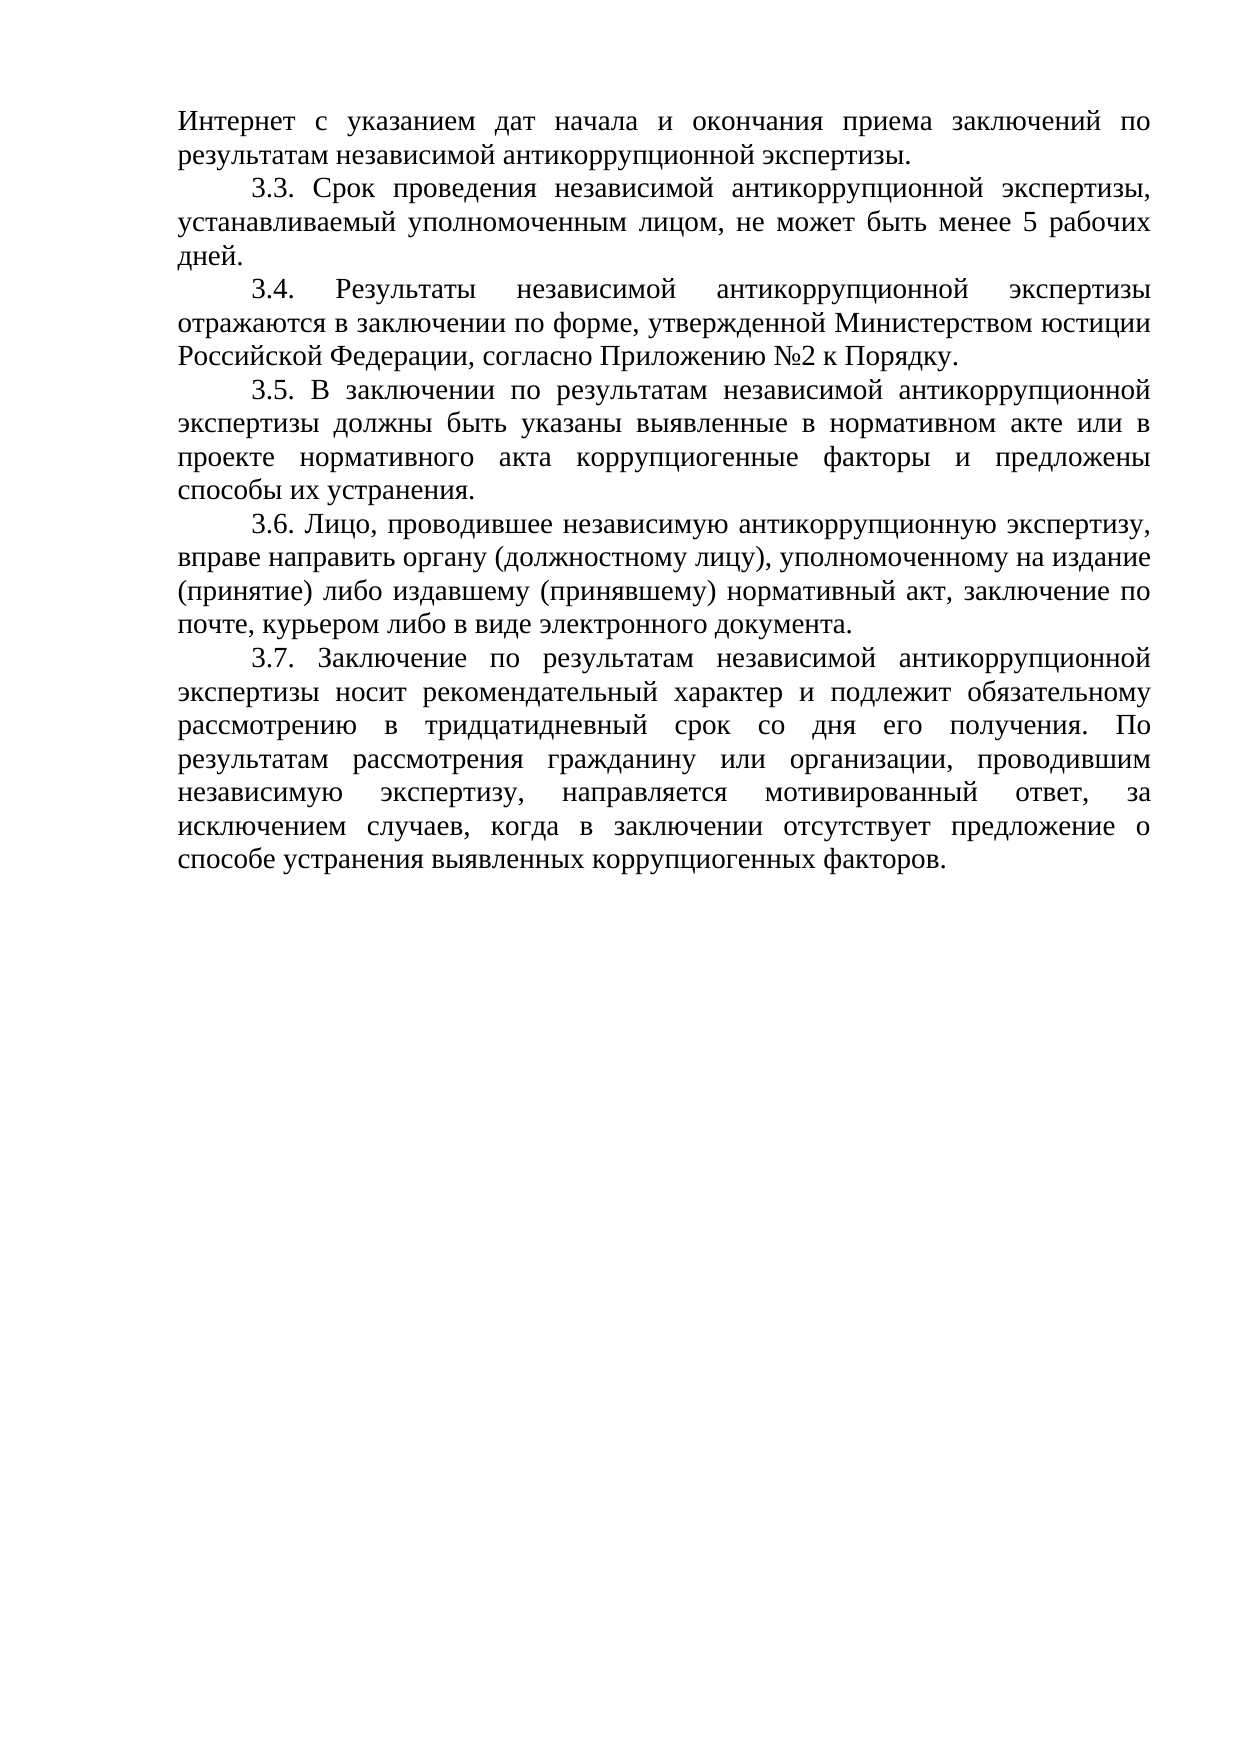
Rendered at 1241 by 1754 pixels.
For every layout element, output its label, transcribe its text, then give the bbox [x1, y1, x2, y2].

text 3.3. Срок проведения независимой антикоррупционной экспертизы, устанавливаемый уполномоченным лицом, не может быть менее 5 рабочих дней. [177, 171, 1152, 271]
text 3.7. Заключение по результатам независимой антикоррупционной экспертизы носит рекомендательный характер и подлежит обязательному рассмотрению в тридцатидневный срок со дня его получения. По результатам рассмотрения гражданину или организации, проводившим независимую экспертизу, направляется мотивированный ответ, за исключением случаев, когда в заключении отсутствует предложение о способе устранения выявленных коррупциогенных факторов. [177, 640, 1152, 875]
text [177, 103, 1152, 171]
text 3.5. В заключении по результатам независимой антикоррупционной экспертизы должны быть указаны выявленные в нормативном акте или в проекте нормативного акта коррупциогенные факторы и предложены способы их устранения. [177, 372, 1152, 506]
text 3.6. Лицо, проводившее независимую антикоррупционную экспертизу, вправе направить органу (должностному лицу), уполномоченному на издание (принятие) либо издавшему (принявшему) нормативный акт, заключение по почте, курьером либо в виде электронного документа. [177, 506, 1152, 640]
text 3.4. Результаты независимой антикоррупционной экспертизы отражаются в заключении по форме, утвержденной Министерством юстиции Российской Федерации, согласно Приложению №2 к Порядку. [177, 271, 1152, 372]
